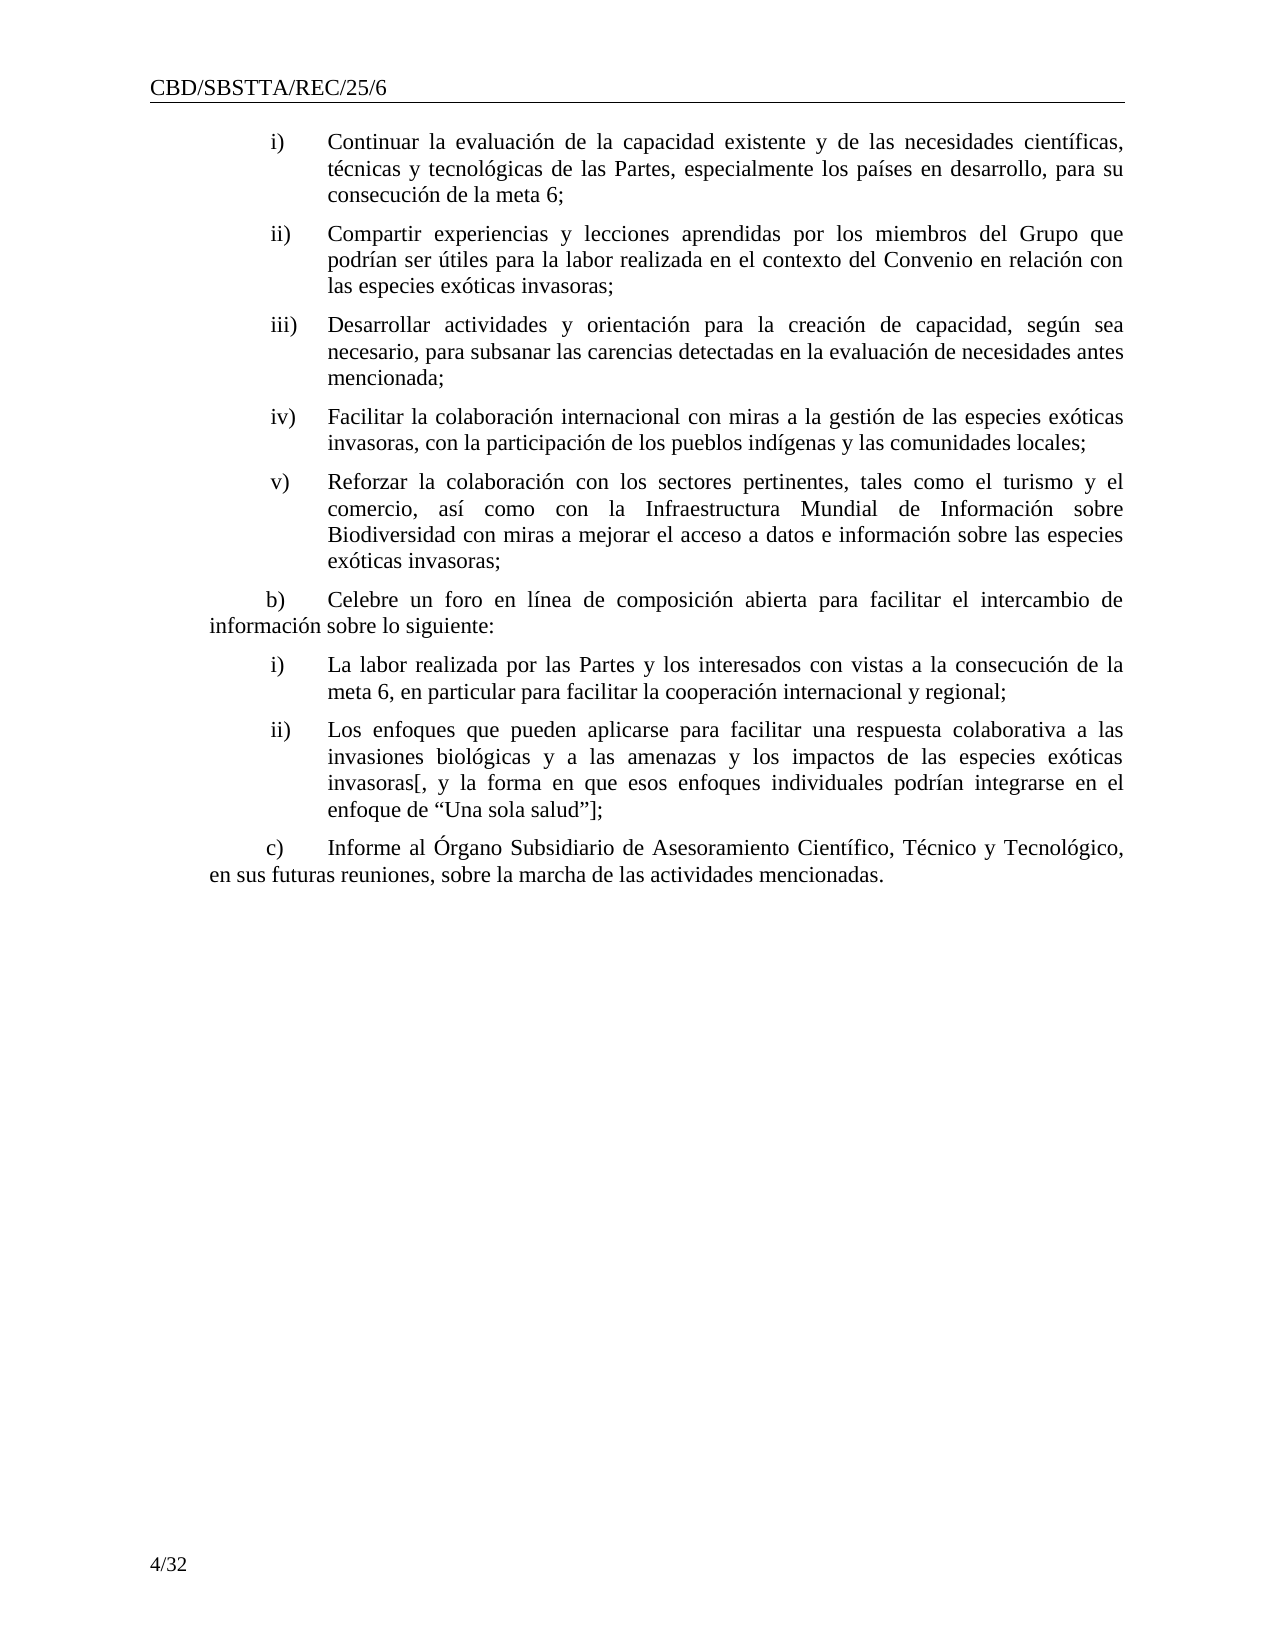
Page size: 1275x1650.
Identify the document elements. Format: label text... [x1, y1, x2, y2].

list i) Continuar la evaluación de la capacidad existente y de las necesidades científicas, técnicas y tecnológicas de las Partes, especialmente los países en desarrollo, para su consecución de la meta 6; [270, 128, 1125, 207]
list ii) Los enfoques que pueden aplicarse para facilitar una respuesta colaborativa a las invasiones biológicas y a las amenazas y los impactos de las especies exóticas invasoras[, y la forma en que esos enfoques individuales podrían integrarse en el enfoque de “Una sola salud”]; [270, 717, 1125, 822]
list iv) Facilitar la colaboración internacional con miras a la gestión de las especies exóticas invasoras, con la participación de los pueblos indígenas y las comunidades locales; [270, 403, 1125, 456]
list ii) Compartir experiencias y lecciones aprendidas por los miembros del Grupo que podrían ser útiles para la labor realizada en el contexto del Convenio en relación con las especies exóticas invasoras; [270, 220, 1125, 299]
list b) Celebre un foro en línea de composición abierta para facilitar el intercambio de información sobre lo siguiente: [209, 586, 1125, 639]
list i) La labor realizada por las Partes y los interesados con vistas a la consecución de la meta 6, en particular para facilitar la cooperación internacional y regional; [270, 651, 1125, 704]
list c) Informe al Órgano Subsidiario de Asesoramiento Científico, Técnico y Tecnológico, en sus futuras reuniones, sobre la marcha de las actividades mencionadas. [209, 834, 1125, 887]
list v) Reforzar la colaboración con los sectores pertinentes, tales como el turismo y el comercio, así como con la Infraestructura Mundial de Información sobre Biodiversidad con miras a mejorar el acceso a datos e información sobre las especies exóticas invasoras; [270, 468, 1125, 574]
list iii) Desarrollar actividades y orientación para la creación de capacidad, según sea necesario, para subsanar las carencias detectadas en la evaluación de necesidades antes mencionada; [270, 311, 1125, 391]
